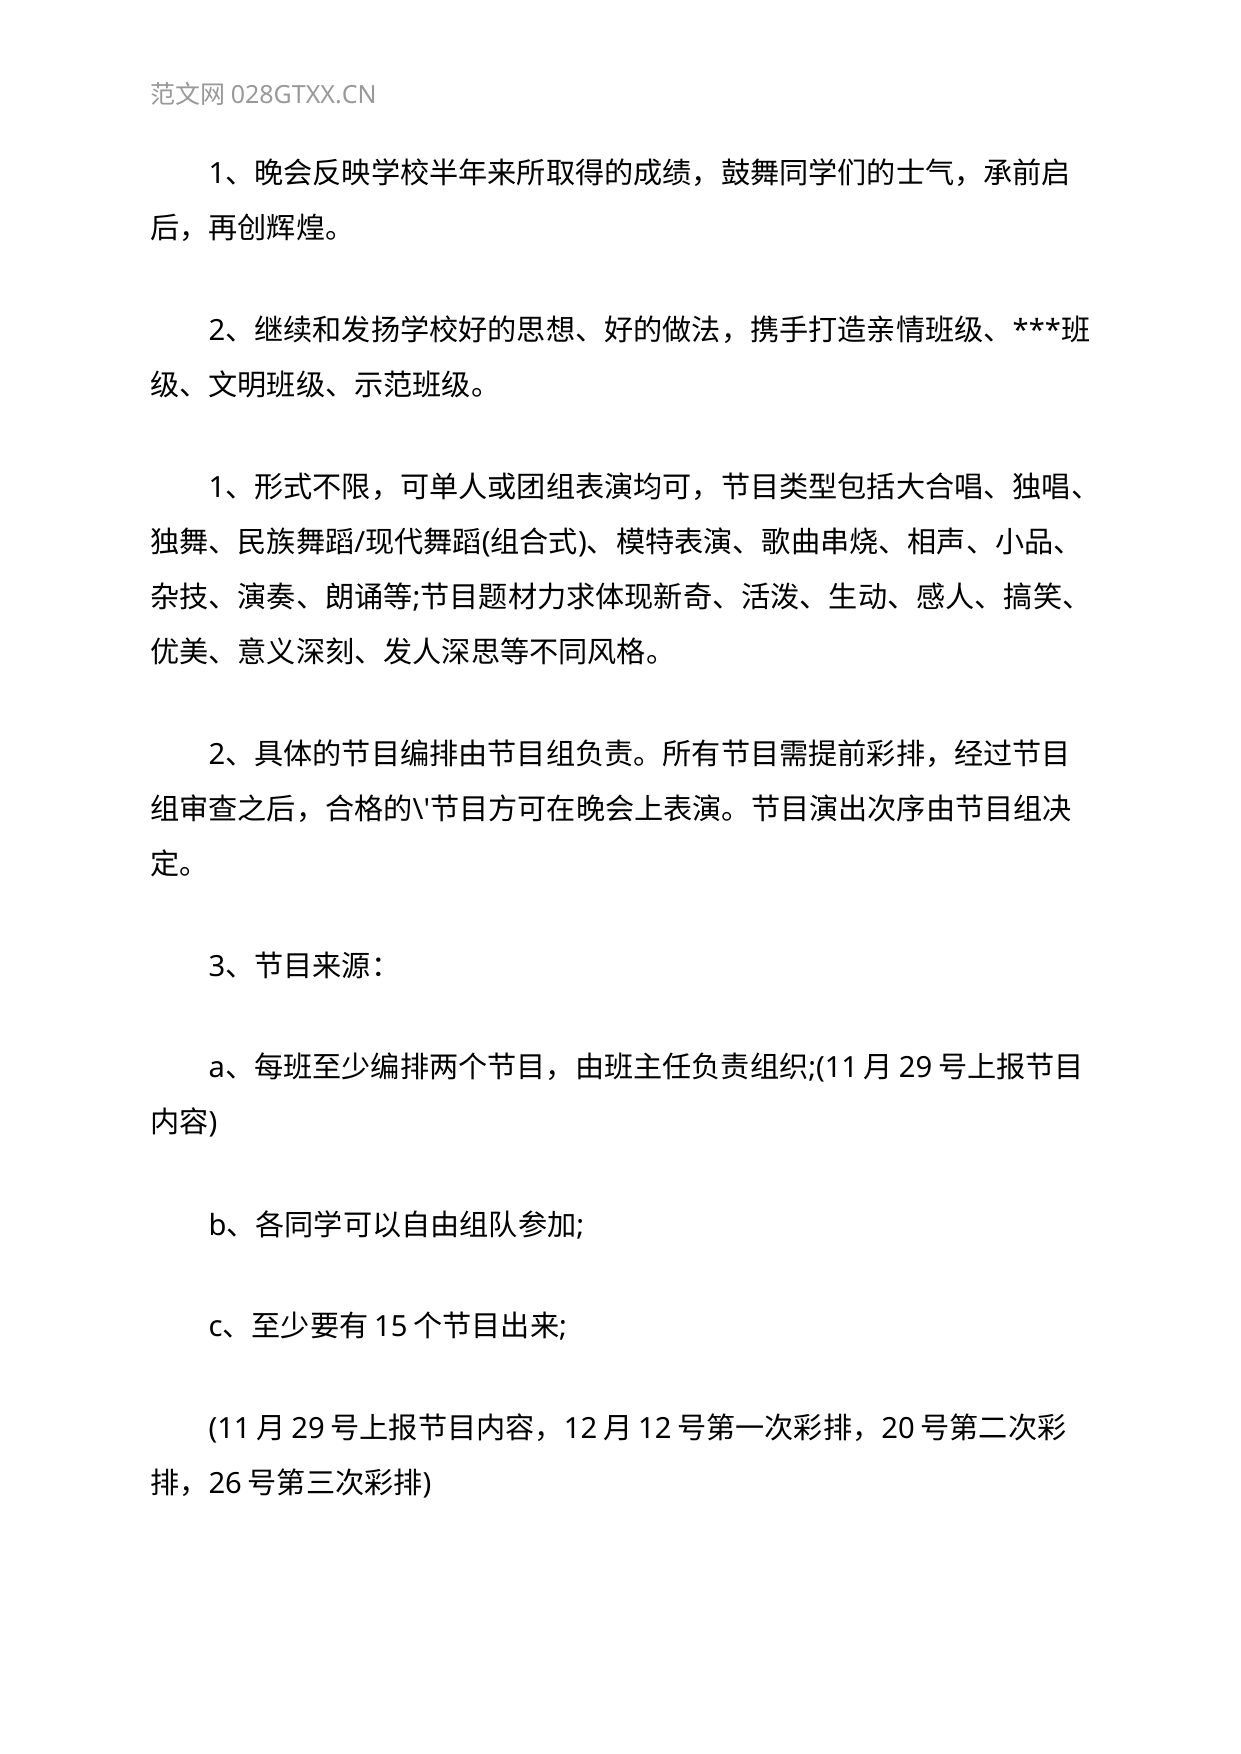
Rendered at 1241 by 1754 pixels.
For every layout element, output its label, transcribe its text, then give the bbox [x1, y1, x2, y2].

text c、至少要有15个节目出来; [150, 1303, 1090, 1345]
text 1、形式不限，可单人或团组表演均可，节目类型包括大合唱、独唱、独舞、民族舞蹈/现代舞蹈(组合式)、模特表演、歌曲串烧、相声、小品、杂技、演奏、朗诵等;节目题材力求体现新奇、活泼、生动、感人、搞笑、优美、意义深刻、发人深思等不同风格。 [150, 463, 1090, 671]
text b、各同学可以自由组队参加; [150, 1201, 1090, 1243]
text (11月29号上报节目内容，12月12号第一次彩排，20号第二次彩排，26号第三次彩排) [150, 1405, 1090, 1502]
text a、每班至少编排两个节目，由班主任负责组织;(11月29号上报节目内容) [150, 1044, 1090, 1141]
text 3、节目来源： [150, 942, 1090, 984]
text 2、具体的节目编排由节目组负责。所有节目需提前彩排，经过节目组审查之后，合格的\'节目方可在晚会上表演。节目演出次序由节目组决定。 [150, 730, 1090, 883]
text 1、晚会反映学校半年来所取得的成绩，鼓舞同学们的士气，承前启后，再创辉煌。 [150, 150, 1090, 247]
text 2、继续和发扬学校好的思想、好的做法，携手打造亲情班级、***班级、文明班级、示范班级。 [150, 307, 1090, 404]
